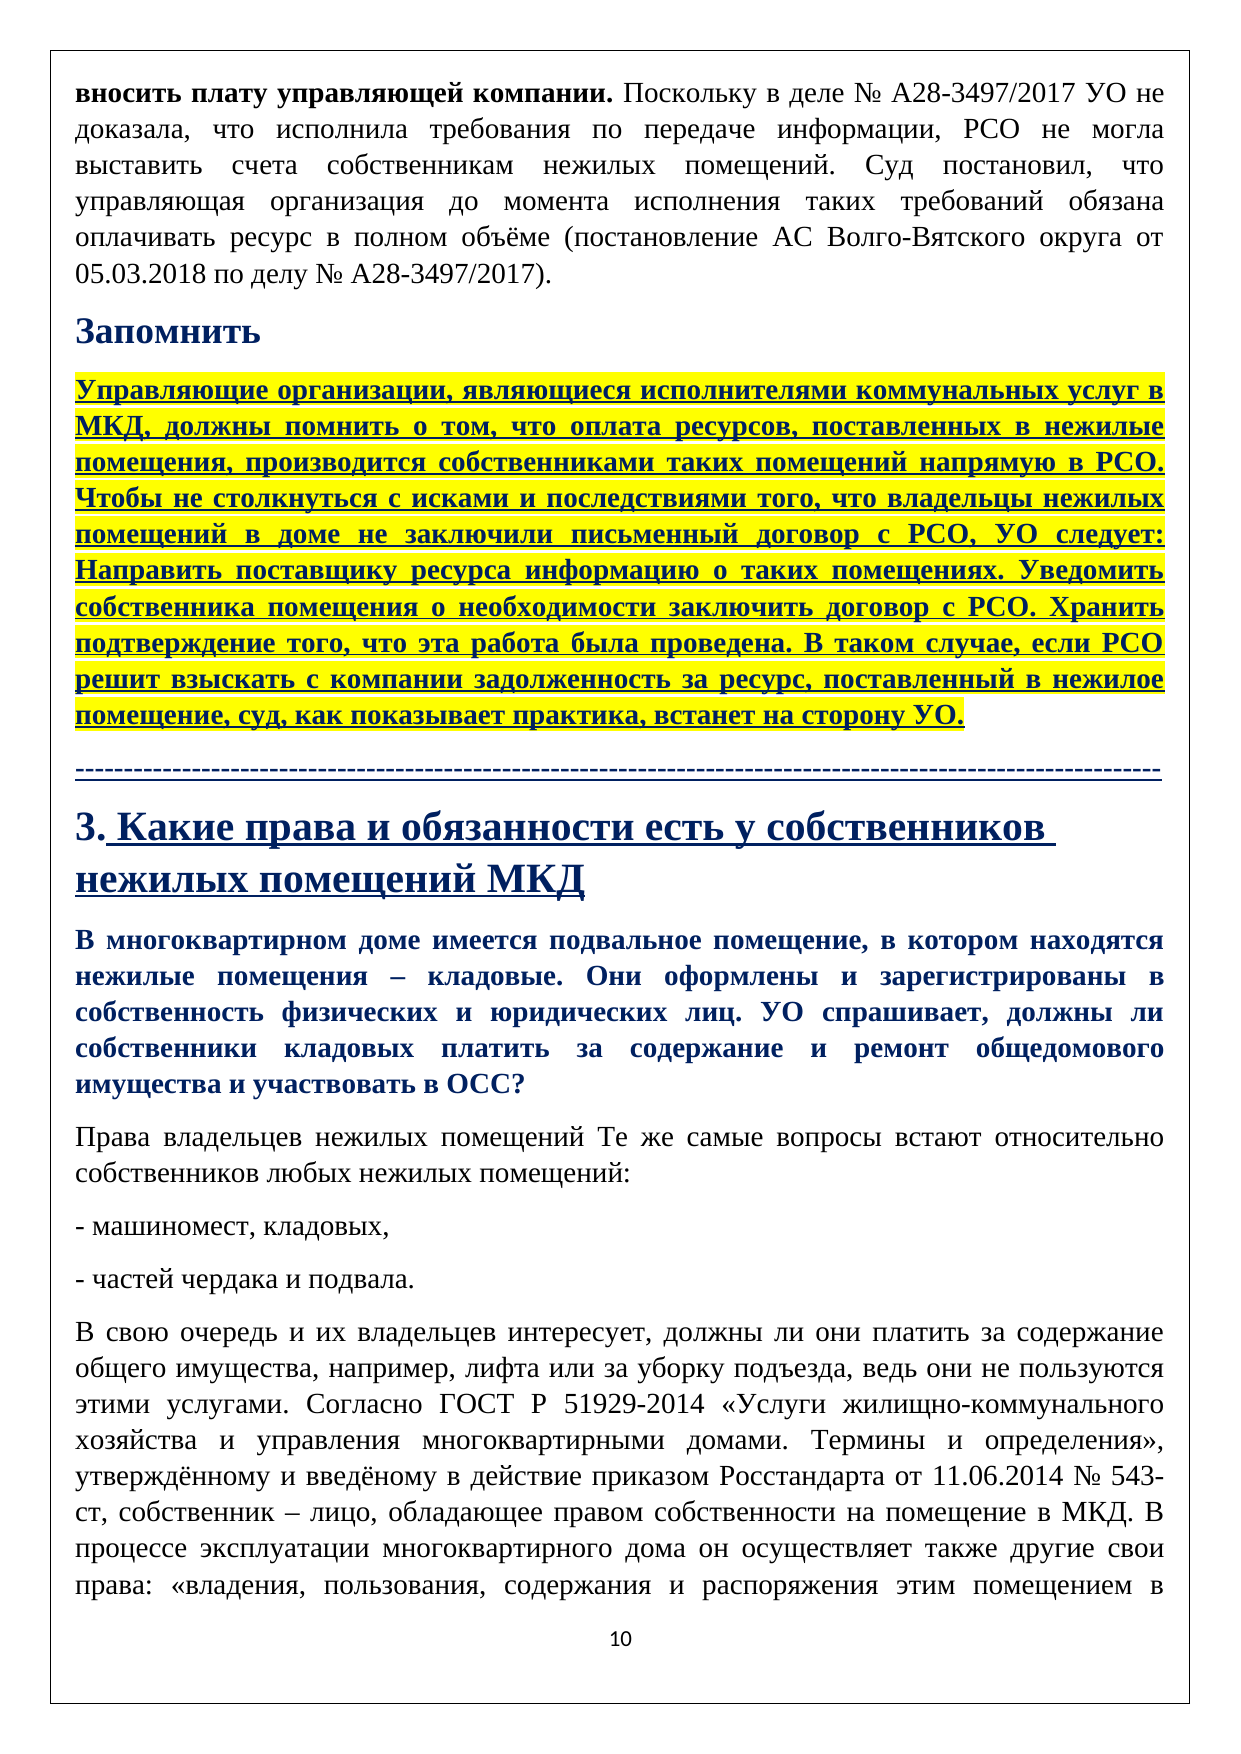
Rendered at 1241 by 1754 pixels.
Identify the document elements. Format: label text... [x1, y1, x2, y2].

text Запомнить [75, 308, 1165, 352]
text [75, 1314, 1165, 1600]
text В многоквартирном доме имеется подвальное помещение, в котором находятся нежилые помещения – кладовые. Они оформлены и зарегистрированы в собственность физических и юридических лиц. УО спрашивает, должны ли собственники кладовых платить за содержание и ремонт общедомового имущества и участвовать в ОСС? [75, 922, 1165, 1100]
text - частей чердака и подвала. [75, 1261, 1165, 1294]
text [75, 75, 1165, 289]
text ---------------------------------------------------------------------------------------------------------------- [75, 750, 1165, 783]
text Права владельцев нежилых помещений Те же самые вопросы встают относительно собственников любых нежилых помещений: [75, 1119, 1165, 1189]
text 3. Какие права и обязанности есть у собственников нежилых помещений МКД [75, 802, 1165, 901]
text - машиномест, кладовых, [75, 1208, 1165, 1242]
